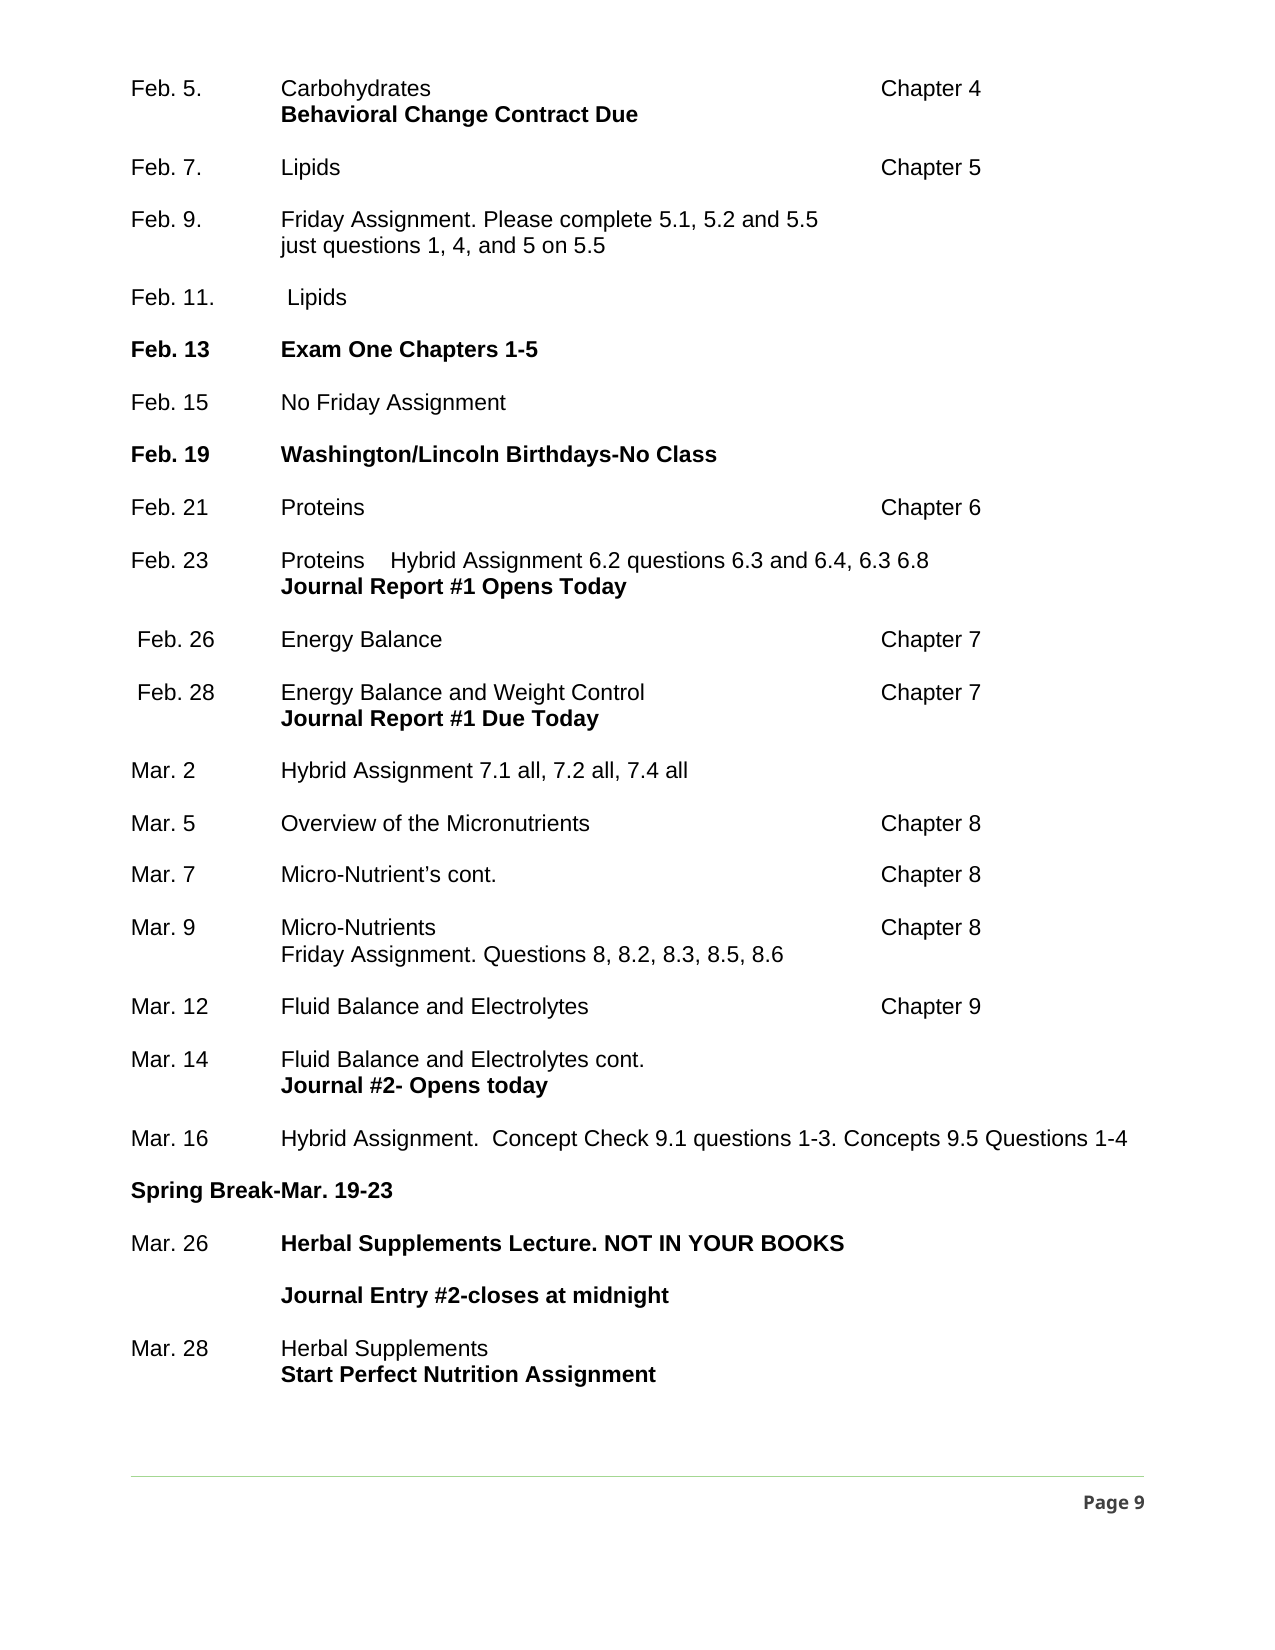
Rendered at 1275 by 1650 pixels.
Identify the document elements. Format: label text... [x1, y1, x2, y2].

text Feb. 11. Lipids [131, 284, 1144, 311]
text Mar. 28 Herbal Supplements [131, 1335, 1144, 1361]
text Feb. 23 Proteins Hybrid Assignment 6.2 questions 6.3 and 6.4, 6.3 6.8 [131, 547, 1144, 573]
text Feb. 7. Lipids Chapter 5 [131, 154, 1144, 180]
text Mar. 7 Micro-Nutrient’s cont. Chapter 8 [131, 861, 1144, 888]
text Feb. 13 Exam One Chapters 1-5 [131, 336, 1144, 362]
text Mar. 12 Fluid Balance and Electrolytes Chapter 9 [131, 993, 1144, 1019]
text Mar. 26 Herbal Supplements Lecture. NOT IN YOUR BOOKS [131, 1229, 1144, 1256]
text Feb. 21 Proteins Chapter 6 [131, 494, 1144, 547]
text Feb. 26 Energy Balance Chapter 7 [131, 626, 1144, 652]
text Journal Report #1 Opens Today [206, 573, 1144, 599]
text Mar. 2 Hybrid Assignment 7.1 all, 7.2 all, 7.4 all [131, 757, 1144, 783]
text Mar. 14 Fluid Balance and Electrolytes cont. [131, 1046, 1144, 1072]
text Journal #2- Opens today [281, 1072, 1144, 1099]
text Feb. 28 Energy Balance and Weight Control Chapter 7 [131, 679, 1144, 705]
text Start Perfect Nutrition Assignment [206, 1361, 1144, 1388]
text Mar. 9 Micro-Nutrients Chapter 8 [131, 914, 1144, 941]
text Behavioral Change Contract Due [131, 101, 1144, 128]
text Friday Assignment. Questions 8, 8.2, 8.3, 8.5, 8.6 [131, 941, 1144, 967]
text Mar. 16 Hybrid Assignment. Concept Check 9.1 questions 1-3. Concepts 9.5 Questions 1-4 [131, 1125, 1144, 1151]
text Feb. 19 Washington/Lincoln Birthdays-No Class [131, 441, 1144, 468]
text Mar. 5 Overview of the Micronutrients Chapter 8 [131, 809, 1144, 836]
text Journal Entry #2-closes at midnight [131, 1282, 1144, 1309]
text Feb. 5. Carbohydrates Chapter 4 [131, 75, 1144, 101]
text Feb. 15 No Friday Assignment [131, 389, 1144, 415]
text Journal Report #1 Due Today [131, 705, 1144, 731]
text just questions 1, 4, and 5 on 5.5 [281, 232, 1144, 259]
text Spring Break-Mar. 19-23 [131, 1177, 1144, 1203]
text Feb. 9. Friday Assignment. Please complete 5.1, 5.2 and 5.5 [131, 206, 1144, 232]
